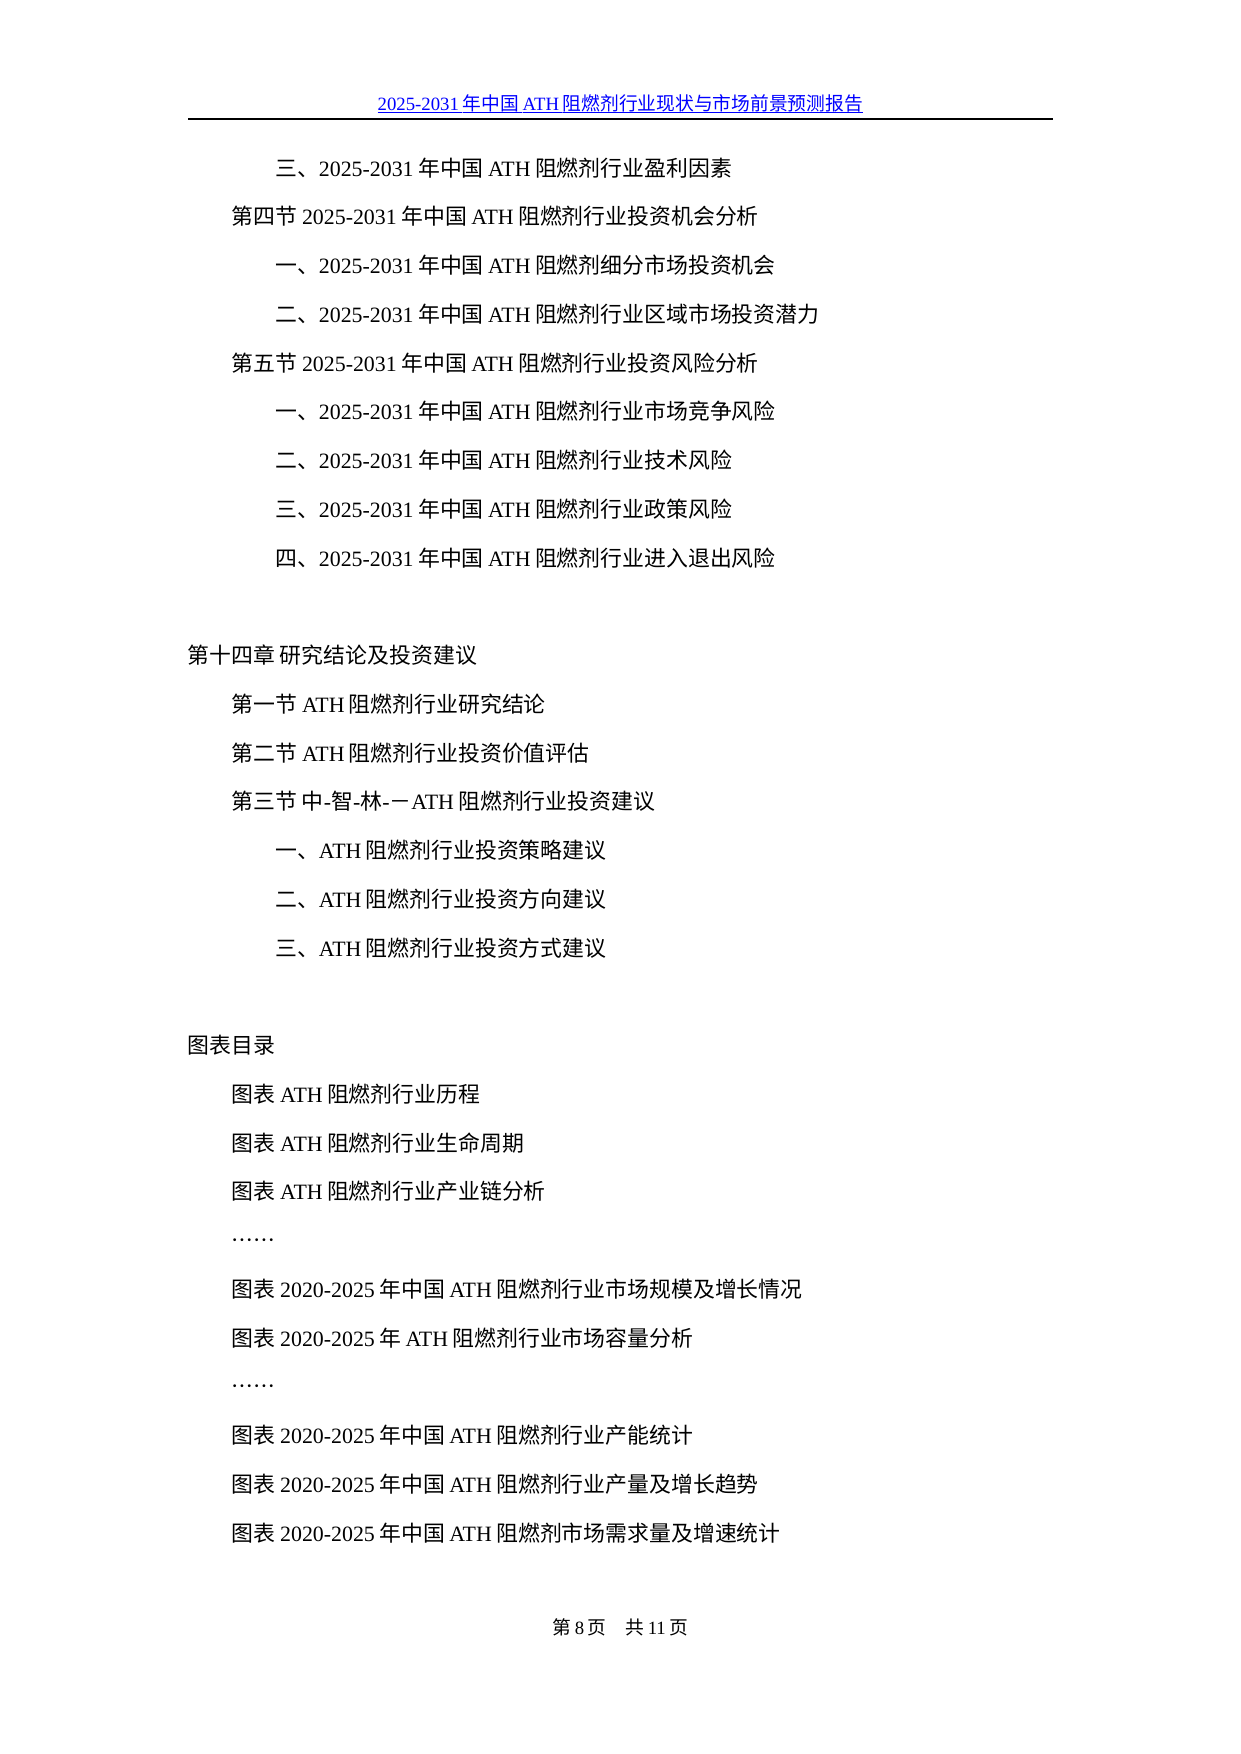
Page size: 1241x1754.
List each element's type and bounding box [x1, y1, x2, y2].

text [187, 150, 1053, 1548]
